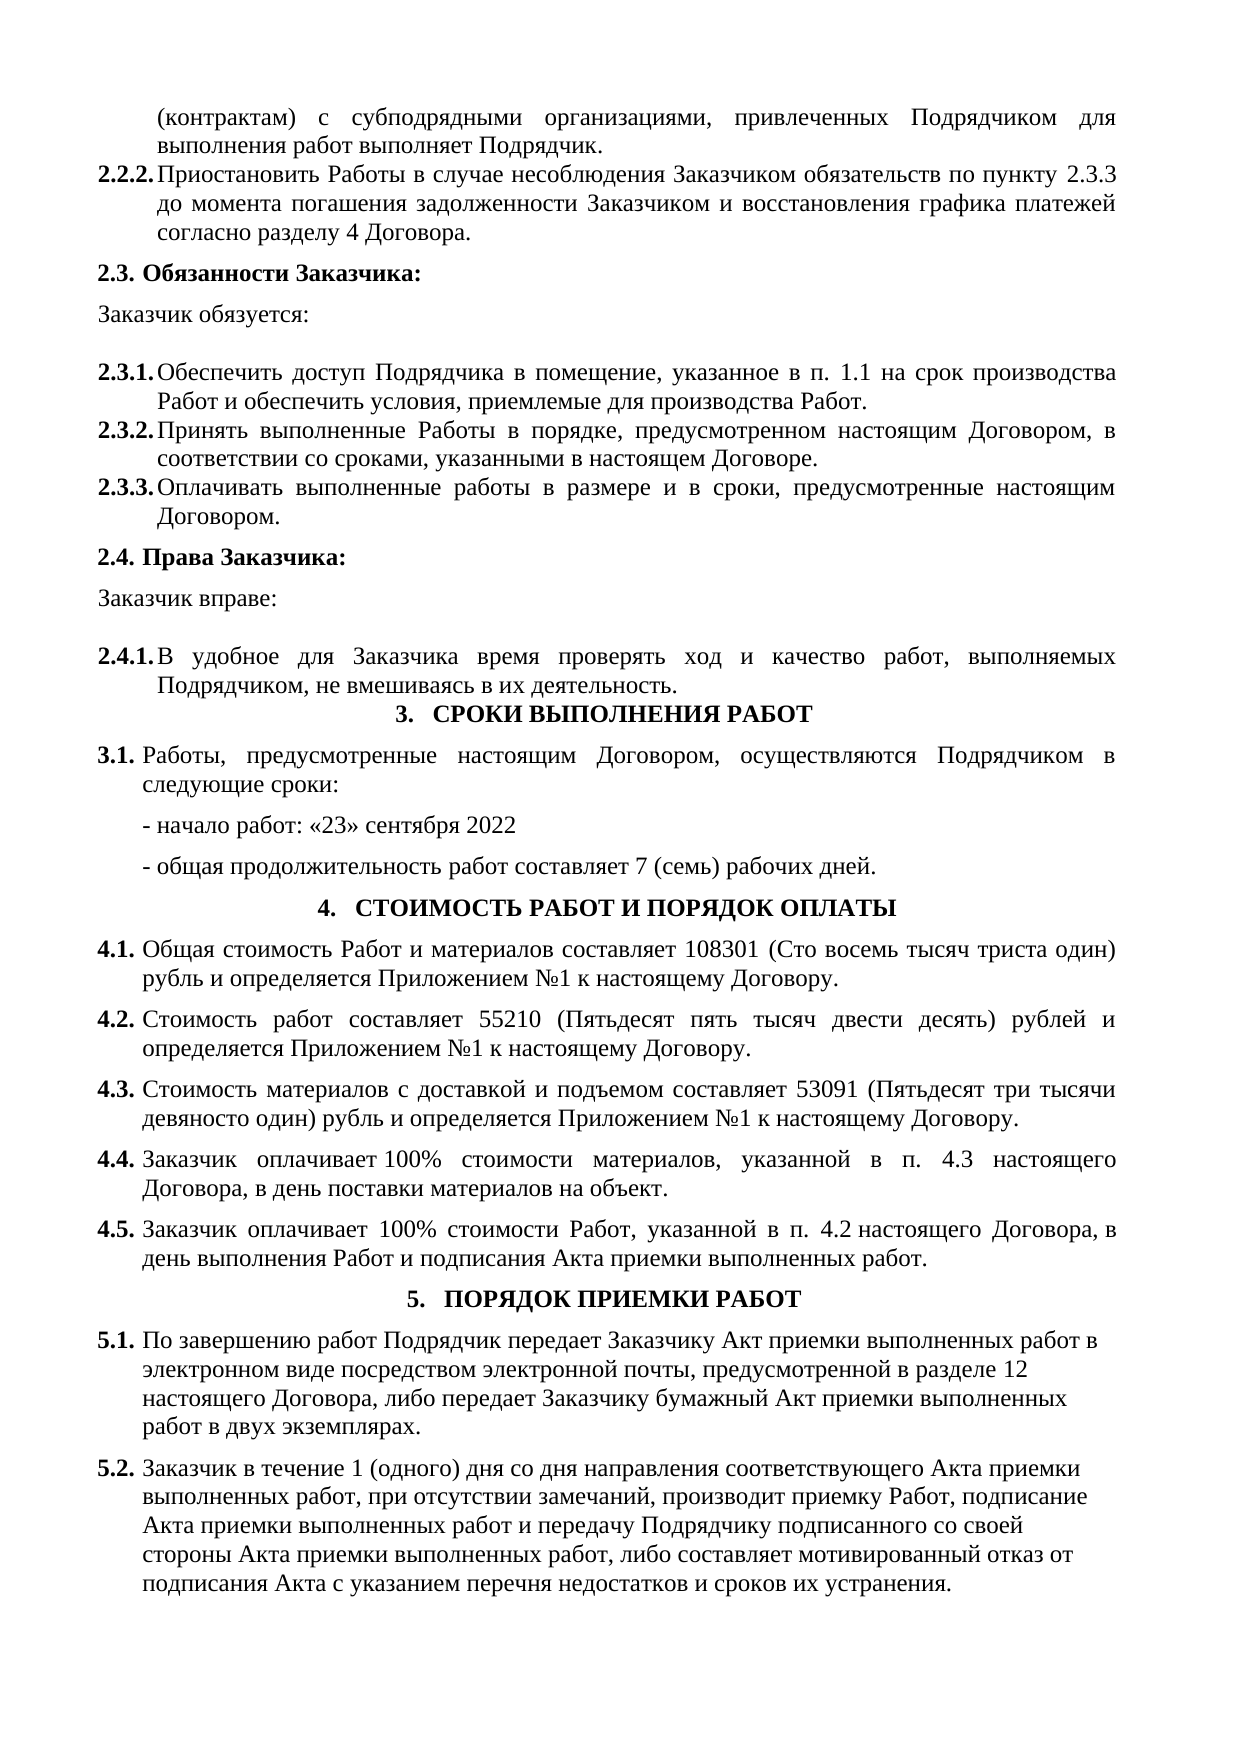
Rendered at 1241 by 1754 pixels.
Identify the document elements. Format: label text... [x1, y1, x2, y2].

list Принять выполненные Работы в порядке, предусмотренном настоящим Договором, в соответствии со сроками, указанными в настоящем Договоре. [98, 415, 1117, 472]
text - общая продолжительность работ составляет 7 (семь) рабочих дней. [142, 851, 1117, 880]
list ПОРЯДОК ПРИЕМКИ РАБОТ [98, 1284, 1117, 1313]
list Работы, предусмотренные настоящим Договором, осуществляются Подрядчиком в следующие сроки: [97, 740, 1117, 798]
list Заказчик в течение 1 (одного) дня со дня направления соответствующего Акта приемки выполненных работ, при отсутствии замечаний, производит приемку Работ, подписание Акта приемки выполненных работ и передачу Подрядчику подписанного со своей стороны Акта приемки выполненных работ, либо составляет мотивированный отказ от подписания Акта с указанием перечня недостатков и сроков их устранения. [97, 1453, 1117, 1596]
text Заказчик обязуется: [98, 299, 1117, 328]
list Права Заказчика: [97, 542, 1117, 571]
list Стоимость работ составляет 55210 (Пятьдесят пять тысяч двести десять) рублей и определяется Приложением №1 к настоящему Договору. [97, 1004, 1117, 1061]
list Приостановить Работы в случае несоблюдения Заказчиком обязательств по пункту 2.3.3. до момента погашения задолженности Заказчиком и восстановления графика платежей согласно разделу 4. Договора. [98, 159, 1117, 246]
list Обязанности Заказчика: [97, 258, 1117, 287]
list Общая стоимость Работ и материалов составляет 108301 (Сто восемь тысяч триста один) рубль и определяется Приложением №1 к настоящему Договору. [97, 934, 1117, 991]
list В удобное для Заказчика время проверять ход и качество работ, выполняемых Подрядчиком, не вмешиваясь в их деятельность. [98, 641, 1117, 699]
list Заказчик оплачивает 100% стоимости Работ, указанной в п. 4.2. настоящего Договора, в день выполнения Работ и подписания Акта приемки выполненных работ. [97, 1214, 1117, 1271]
text - начало работ: «23» сентября 2022 [142, 810, 1117, 839]
list Заказчик оплачивает 100% стоимости материалов, указанной в п. 4.3. настоящего Договора, в день поставки материалов на объект. [97, 1144, 1117, 1201]
text Заказчик вправе: [98, 583, 1117, 612]
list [98, 102, 1117, 159]
list По завершению работ Подрядчик передает Заказчику Акт приемки выполненных работ в электронном виде посредством электронной почты, предусмотренной в разделе 12 настоящего Договора, либо передает Заказчику бумажный Акт приемки выполненных работ в двух экземплярах. [97, 1325, 1117, 1440]
list СРОКИ ВЫПОЛНЕНИЯ РАБОТ [98, 699, 1117, 728]
list Обеспечить доступ Подрядчика в помещение, указанное в п. 1.1. на срок производства Работ и обеспечить условия, приемлемые для производства Работ. [98, 357, 1117, 415]
list Стоимость материалов с доставкой и подъемом составляет 53091 (Пятьдесят три тысячи девяносто один) рубль и определяется Приложением №1 к настоящему Договору. [97, 1074, 1117, 1131]
list Оплачивать выполненные работы в размере и в сроки, предусмотренные настоящим Договором. [98, 472, 1117, 530]
list СТОИМОСТЬ РАБОТ И ПОРЯДОК ОПЛАТЫ [98, 893, 1117, 921]
